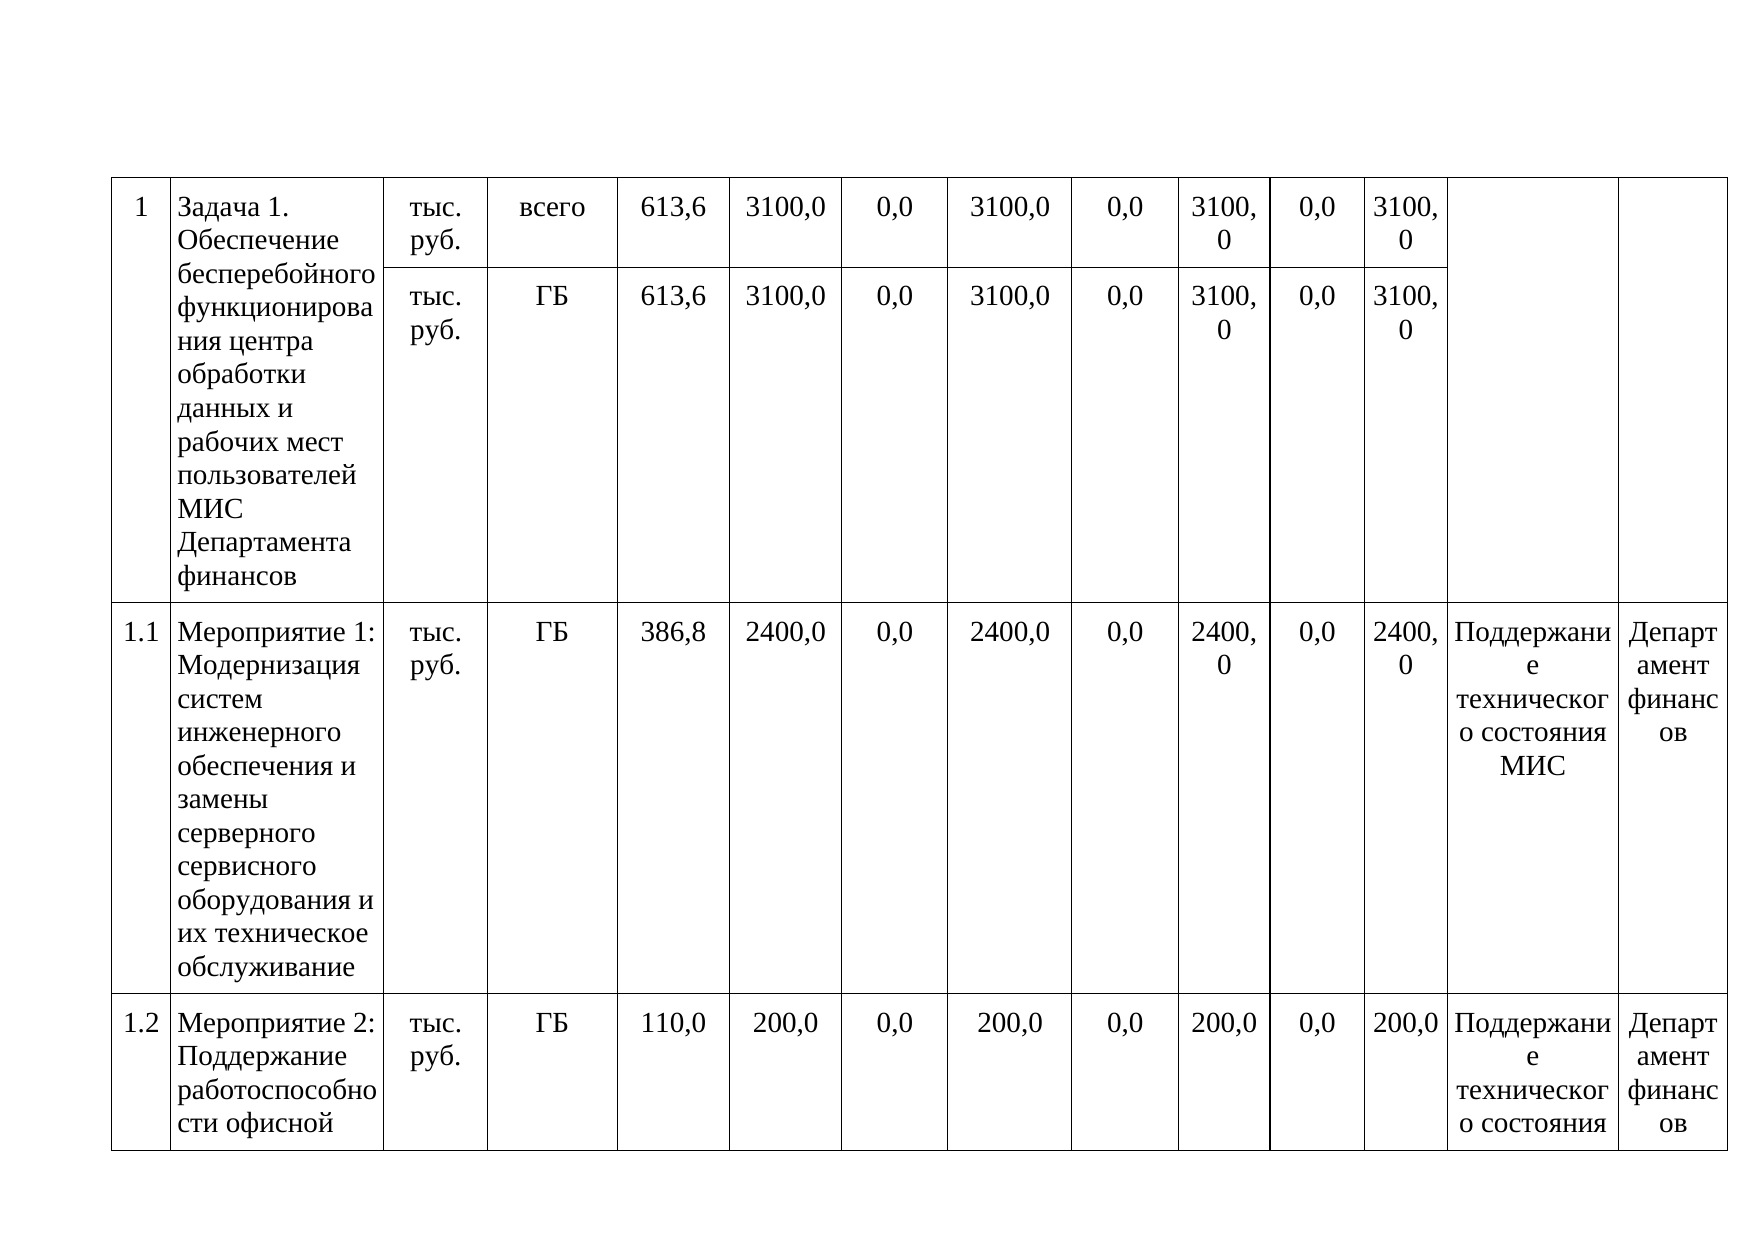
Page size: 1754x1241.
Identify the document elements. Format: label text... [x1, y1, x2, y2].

table_cell ГБ [488, 603, 617, 993]
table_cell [171, 994, 383, 1150]
table_cell 2400,0 [948, 603, 1071, 993]
table_cell 3100,0 [948, 268, 1071, 602]
table_cell Мероприятие 1: Модернизация систем инженерного обеспечения и замены серверного сервисного оборудования и их техническое обслуживание [171, 603, 383, 993]
table_cell 0,0 [1072, 268, 1178, 602]
table_cell 0,0 [1072, 603, 1178, 993]
table_cell 3100,0 [948, 178, 1071, 267]
table_cell 0,0 [842, 268, 947, 602]
table_cell Департамент финансов [1619, 603, 1727, 993]
table_cell 1 [112, 178, 170, 602]
table_cell 613,6 [618, 178, 729, 267]
table_cell 2400,0 [1365, 603, 1447, 993]
table_cell всего [488, 178, 617, 267]
table_cell Поддержание технического состояния МИС [1448, 603, 1618, 993]
table_cell 0,0 [1072, 994, 1178, 1150]
table_cell 3100,0 [730, 178, 841, 267]
table_cell 110,0 [618, 994, 729, 1150]
table_cell 0,0 [842, 603, 947, 993]
table_cell тыс. руб. [384, 994, 487, 1150]
table_cell 0,0 [1072, 178, 1178, 267]
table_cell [1619, 994, 1727, 1150]
table_cell 2400,0 [1179, 603, 1269, 993]
table_cell 386,8 [618, 603, 729, 993]
table_cell 0,0 [1271, 268, 1364, 602]
table_cell 3100,0 [730, 268, 841, 602]
table_cell 2400,0 [730, 603, 841, 993]
table_cell 3100,0 [1179, 268, 1269, 602]
table_cell тыс. руб. [384, 178, 487, 267]
table_cell тыс. руб. [384, 268, 487, 602]
table_cell 3100,0 [1365, 178, 1447, 267]
table_cell 1.2 [112, 994, 170, 1150]
table_cell 0,0 [1271, 994, 1364, 1150]
table_cell 0,0 [1271, 603, 1364, 993]
table_cell 3100,0 [1179, 178, 1269, 267]
table_cell 200,0 [730, 994, 841, 1150]
table_cell [1619, 178, 1727, 602]
table_cell [1448, 178, 1618, 602]
table_cell 200,0 [948, 994, 1071, 1150]
table_cell Задача 1. Обеспечение бесперебойного функционирования центра обработки данных и рабочих мест пользователей МИС Департамента финансов [171, 178, 383, 602]
table_cell тыс. руб. [384, 603, 487, 993]
table_cell 0,0 [842, 178, 947, 267]
table_cell 200,0 [1365, 994, 1447, 1150]
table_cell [1448, 994, 1618, 1150]
table_cell 1.1 [112, 603, 170, 993]
table_cell ГБ [488, 268, 617, 602]
table_cell 3100,0 [1365, 268, 1447, 602]
table_cell ГБ [488, 994, 617, 1150]
table_cell 0,0 [842, 994, 947, 1150]
table_cell 200,0 [1179, 994, 1269, 1150]
table_cell 613,6 [618, 268, 729, 602]
table_cell 0,0 [1271, 178, 1364, 267]
